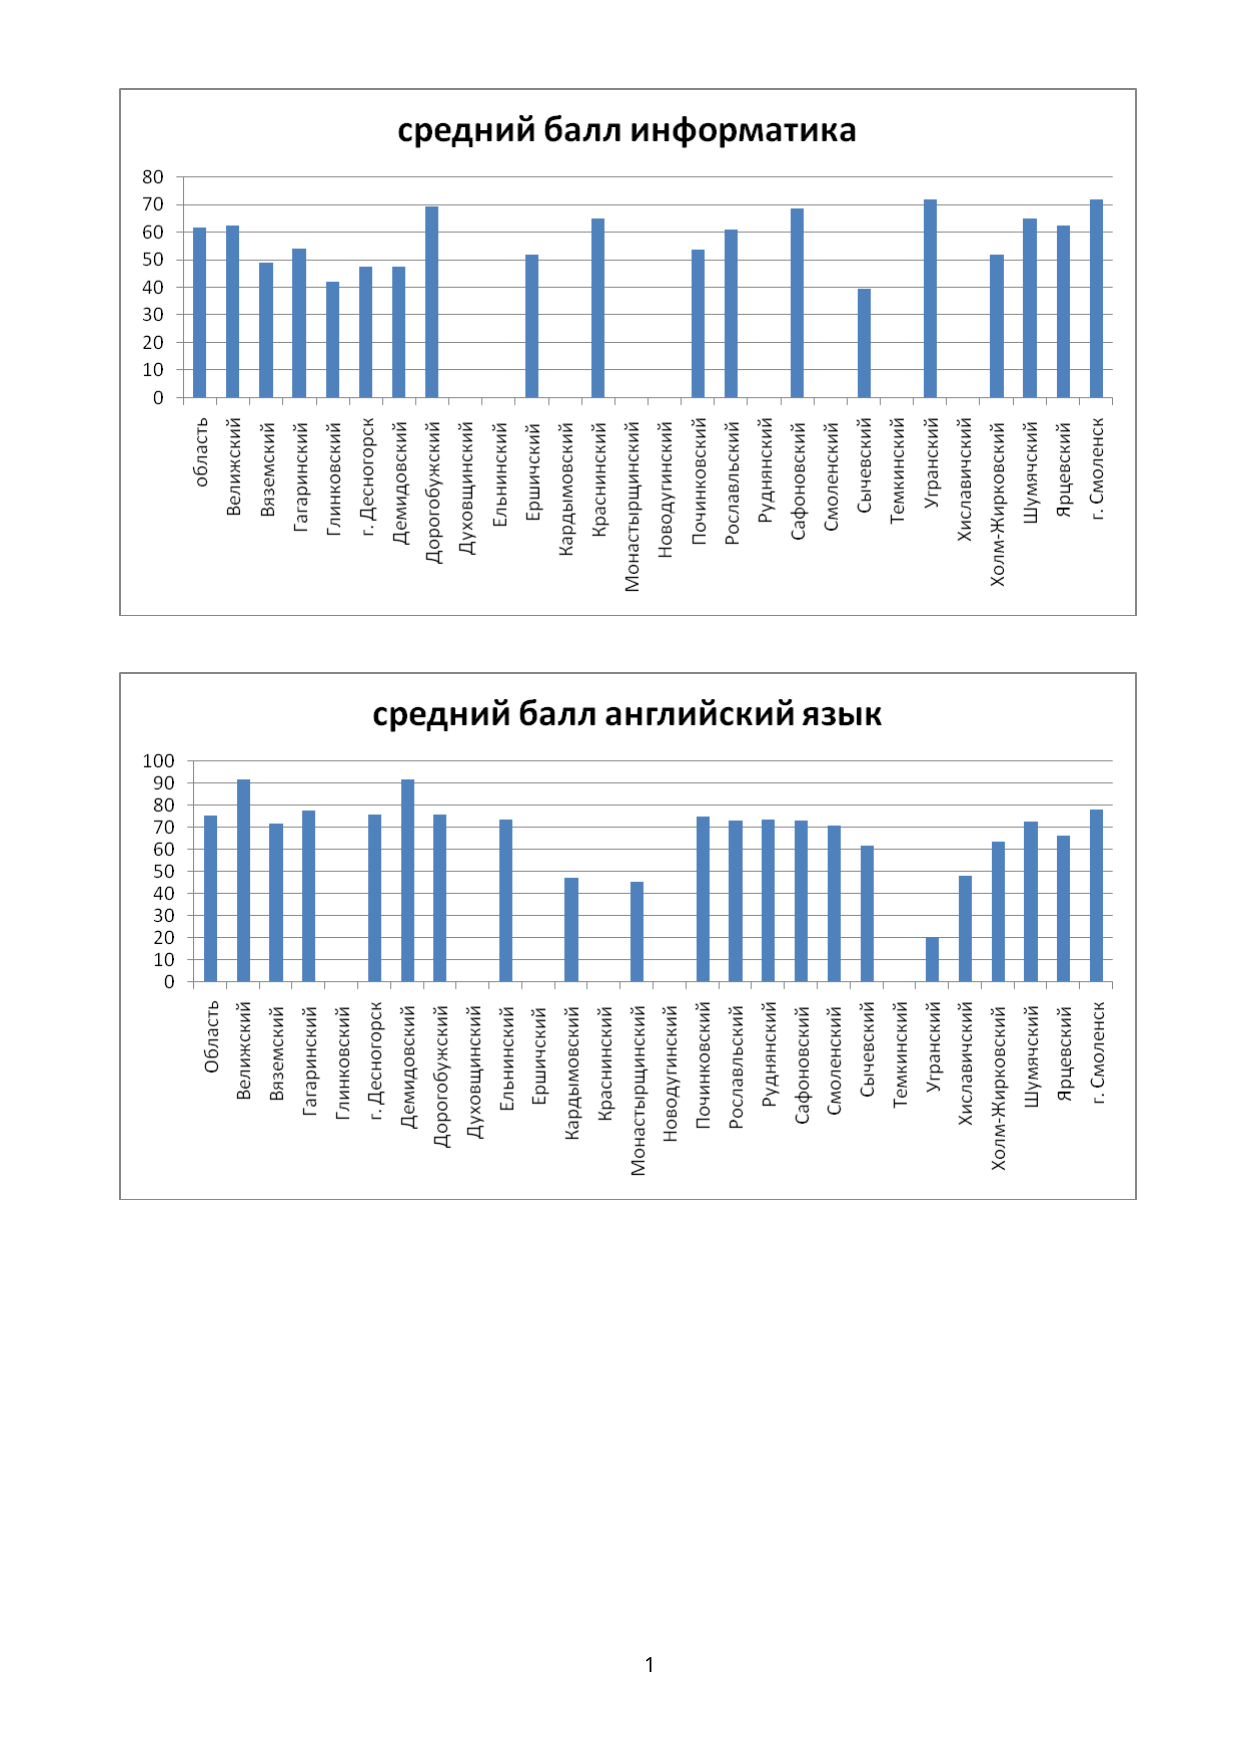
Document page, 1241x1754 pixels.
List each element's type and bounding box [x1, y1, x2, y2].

picture [118, 672, 1137, 1200]
picture [118, 88, 1137, 616]
